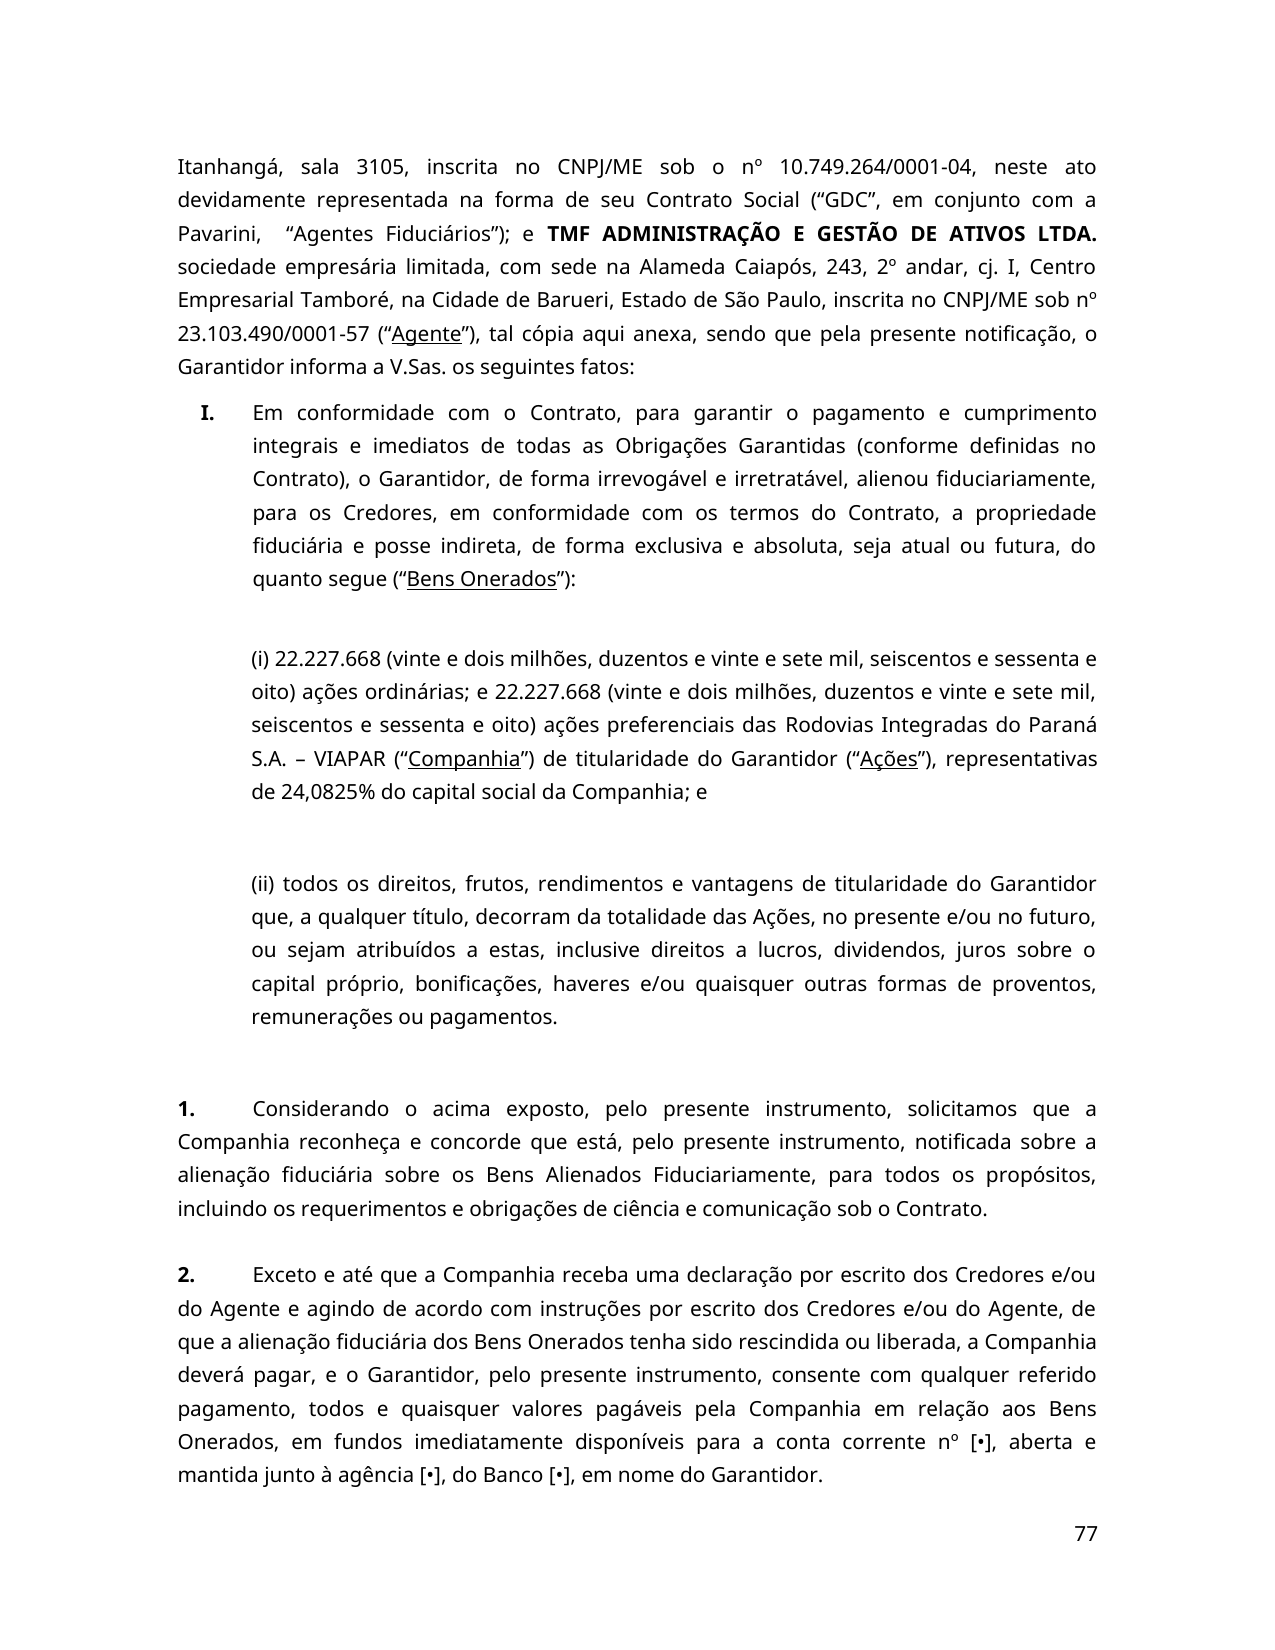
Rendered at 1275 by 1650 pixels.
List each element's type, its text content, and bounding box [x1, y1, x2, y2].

text (i) 22.227.668 (vinte e dois milhões, duzentos e vinte e sete mil, seiscentos e sessenta e oito) ações ordinárias; e 22.227.668 (vinte e dois milhões, duzentos e vinte e sete mil, seiscentos e sessenta e oito) ações preferenciais das Rodovias Integradas do Paraná S.A. – VIAPAR (“Companhia”) de titularidade do Garantidor (“Ações”), representativas de 24,0825% do capital social da Companhia; e [251, 639, 1098, 806]
text (ii) todos os direitos, frutos, rendimentos e vantagens de titularidade do Garantidor que, a qualquer título, decorram da totalidade das Ações, no presente e/ou no futuro, ou sejam atribuídos a estas, inclusive direitos a lucros, dividendos, juros sobre o capital próprio, bonificações, haveres e/ou quaisquer outras formas de proventos, remunerações ou pagamentos. [251, 864, 1098, 1031]
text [177, 148, 1098, 381]
list Em conformidade com o Contrato, para garantir o pagamento e cumprimento integrais e imediatos de todas as Obrigações Garantidas (conforme definidas no Contrato), o Garantidor, de forma irrevogável e irretratável, alienou fiduciariamente, para os Credores, em conformidade com os termos do Contrato, a propriedade fiduciária e posse indireta, de forma exclusiva e absoluta, seja atual ou futura, do quanto segue (“Bens Onerados”): [215, 393, 1098, 593]
list Exceto e até que a Companhia receba uma declaração por escrito dos Credores e/ou do Agente e agindo de acordo com instruções por escrito dos Credores e/ou do Agente, de que a alienação fiduciária dos Bens Onerados tenha sido rescindida ou liberada, a Companhia deverá pagar, e o Garantidor, pelo presente instrumento, consente com qualquer referido pagamento, todos e quaisquer valores pagáveis pela Companhia em relação aos Bens Onerados, em fundos imediatamente disponíveis para a conta corrente nº [•], aberta e mantida junto à agência [•], do Banco [•], em nome do Garantidor. [177, 1256, 1098, 1489]
list Considerando o acima exposto, pelo presente instrumento, solicitamos que a Companhia reconheça e concorde que está, pelo presente instrumento, notificada sobre a alienação fiduciária sobre os Bens Alienados Fiduciariamente, para todos os propósitos, incluindo os requerimentos e obrigações de ciência e comunicação sob o Contrato. [177, 1089, 1098, 1223]
